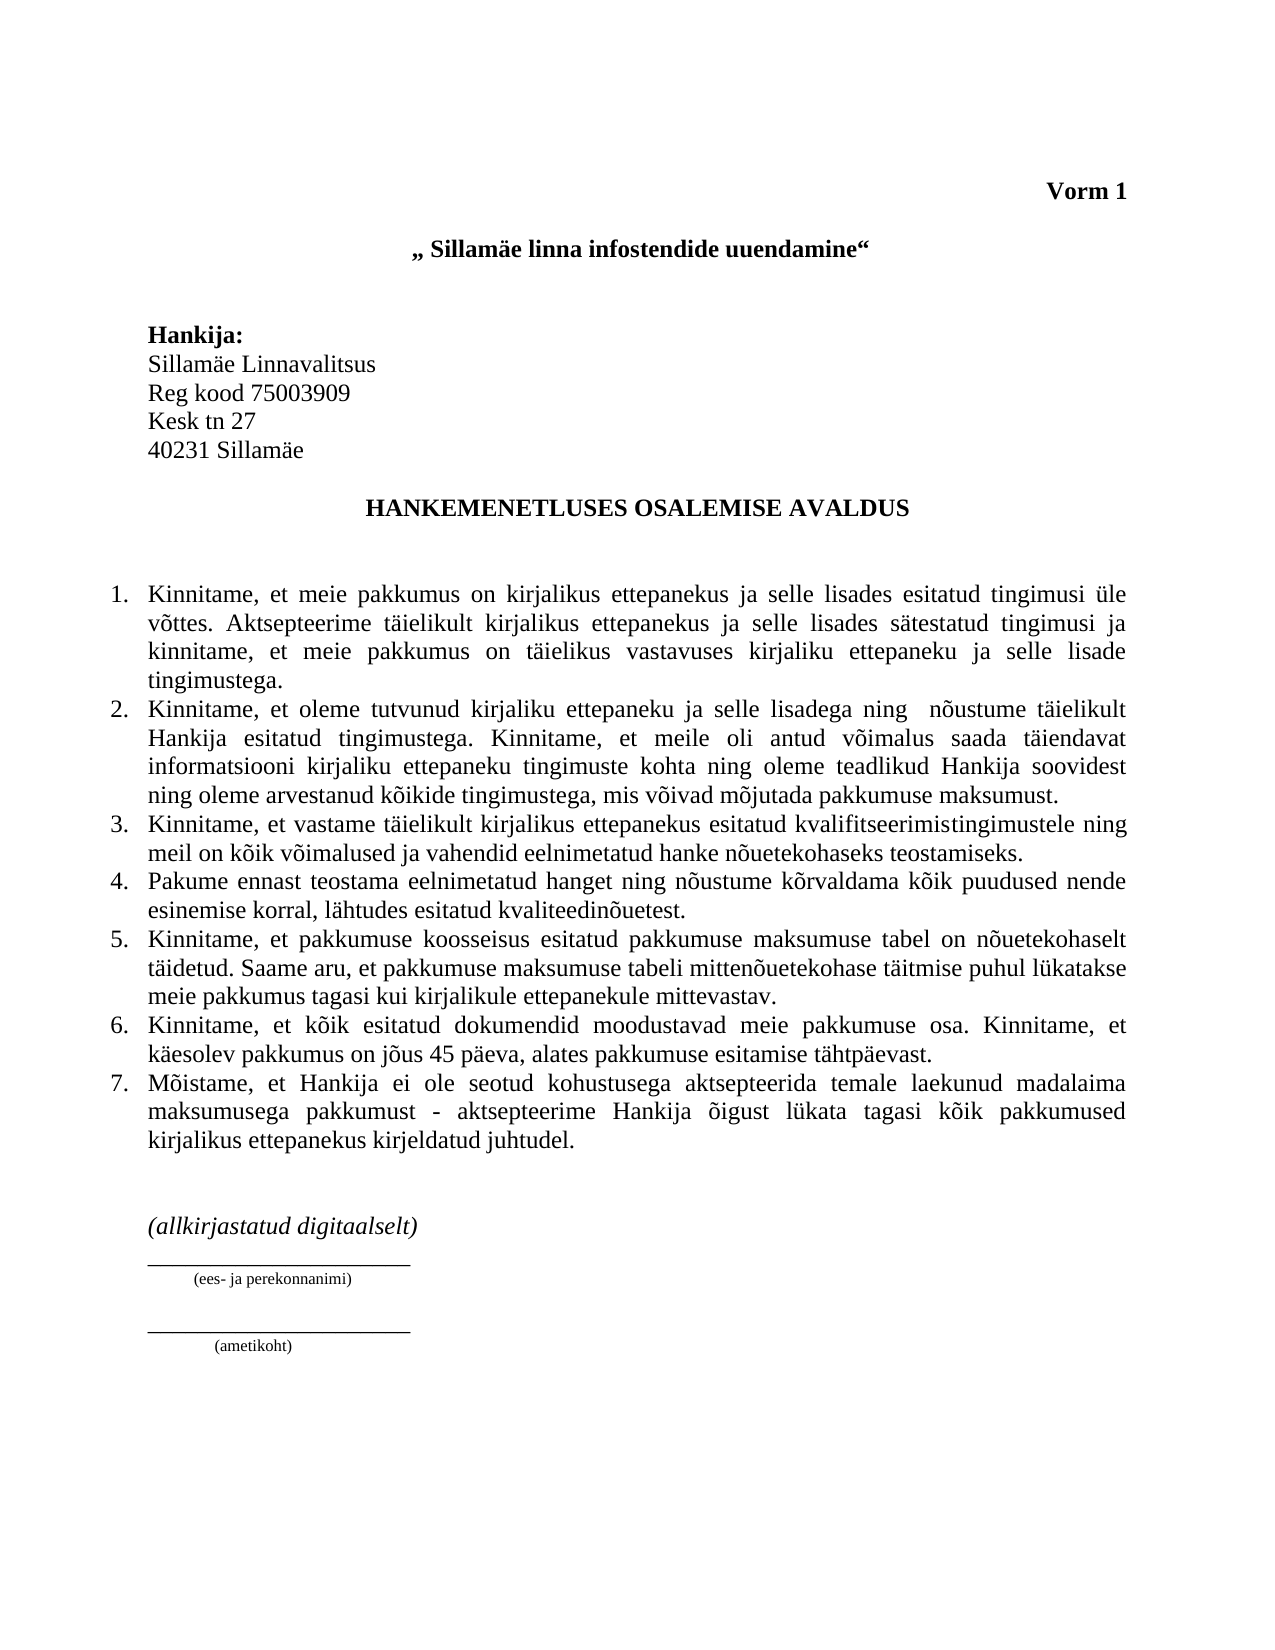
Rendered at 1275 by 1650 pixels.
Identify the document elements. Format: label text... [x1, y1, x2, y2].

text HANKEMENETLUSES OSALEMISE AVALDUS [148, 493, 1127, 521]
text _____________________ [148, 1240, 1127, 1269]
text 40231 Sillamäe [148, 435, 1127, 464]
list Pakume ennast teostama eelnimetatud hanget ning nõustume kõrvaldama kõik puudused nende esinemise korral, lähtudes esitatud kvaliteedinõuetest. [110, 866, 1127, 924]
subtitle „ Sillamäe linna infostendide uuendamine“ [148, 234, 1127, 263]
text Reg kood 75003909 [148, 378, 1127, 406]
list Kinnitame, et kõik esitatud dokumendid moodustavad meie pakkumuse osa. Kinnitame, et käesolev pakkumus on jõus 45 päeva, alates pakkumuse esitamise tähtpäevast. [110, 1010, 1127, 1068]
list Kinnitame, et pakkumuse koosseisus esitatud pakkumuse maksumuse tabel on nõuetekohaselt täidetud. Saame aru, et pakkumuse maksumuse tabeli mittenõuetekohase täitmise puhul lükatakse meie pakkumus tagasi kui kirjalikule ettepanekule mittevastav. [110, 924, 1127, 1010]
text Kesk tn 27 [148, 406, 1127, 435]
text (allkirjastatud digitaalselt) [148, 1211, 1127, 1240]
text Sillamäe Linnavalitsus [148, 349, 1127, 378]
text _____________________ [148, 1307, 1127, 1336]
text (ametikoht) [148, 1336, 1127, 1355]
text Vorm 1 [148, 176, 1127, 205]
text (ees- ja perekonnanimi) [148, 1269, 1127, 1288]
text Hankija: [148, 320, 1127, 349]
list Kinnitame, et vastame täielikult kirjalikus ettepanekus esitatud kvalifitseerimistingimustele ning meil on kõik võimalused ja vahendid eelnimetatud hanke nõuetekohaseks teostamiseks. [110, 809, 1127, 866]
list Mõistame, et Hankija ei ole seotud kohustusega aktsepteerida temale laekunud madalaima maksumusega pakkumust - aktsepteerime Hankija õigust lükata tagasi kõik pakkumused kirjalikus ettepanekus kirjeldatud juhtudel. [110, 1068, 1127, 1154]
list Kinnitame, et meie pakkumus on kirjalikus ettepanekus ja selle lisades esitatud tingimusi üle võttes. Aktsepteerime täielikult kirjalikus ettepanekus ja selle lisades sätestatud tingimusi ja kinnitame, et meie pakkumus on täielikus vastavuses kirjaliku ettepaneku ja selle lisade tingimustega. [110, 579, 1127, 694]
list Kinnitame, et oleme tutvunud kirjaliku ettepaneku ja selle lisadega ning nõustume täielikult Hankija esitatud tingimustega. Kinnitame, et meile oli antud võimalus saada täiendavat informatsiooni kirjaliku ettepaneku tingimuste kohta ning oleme teadlikud Hankija soovidest ning oleme arvestanud kõikide tingimustega, mis võivad mõjutada pakkumuse maksumust. [110, 694, 1127, 809]
